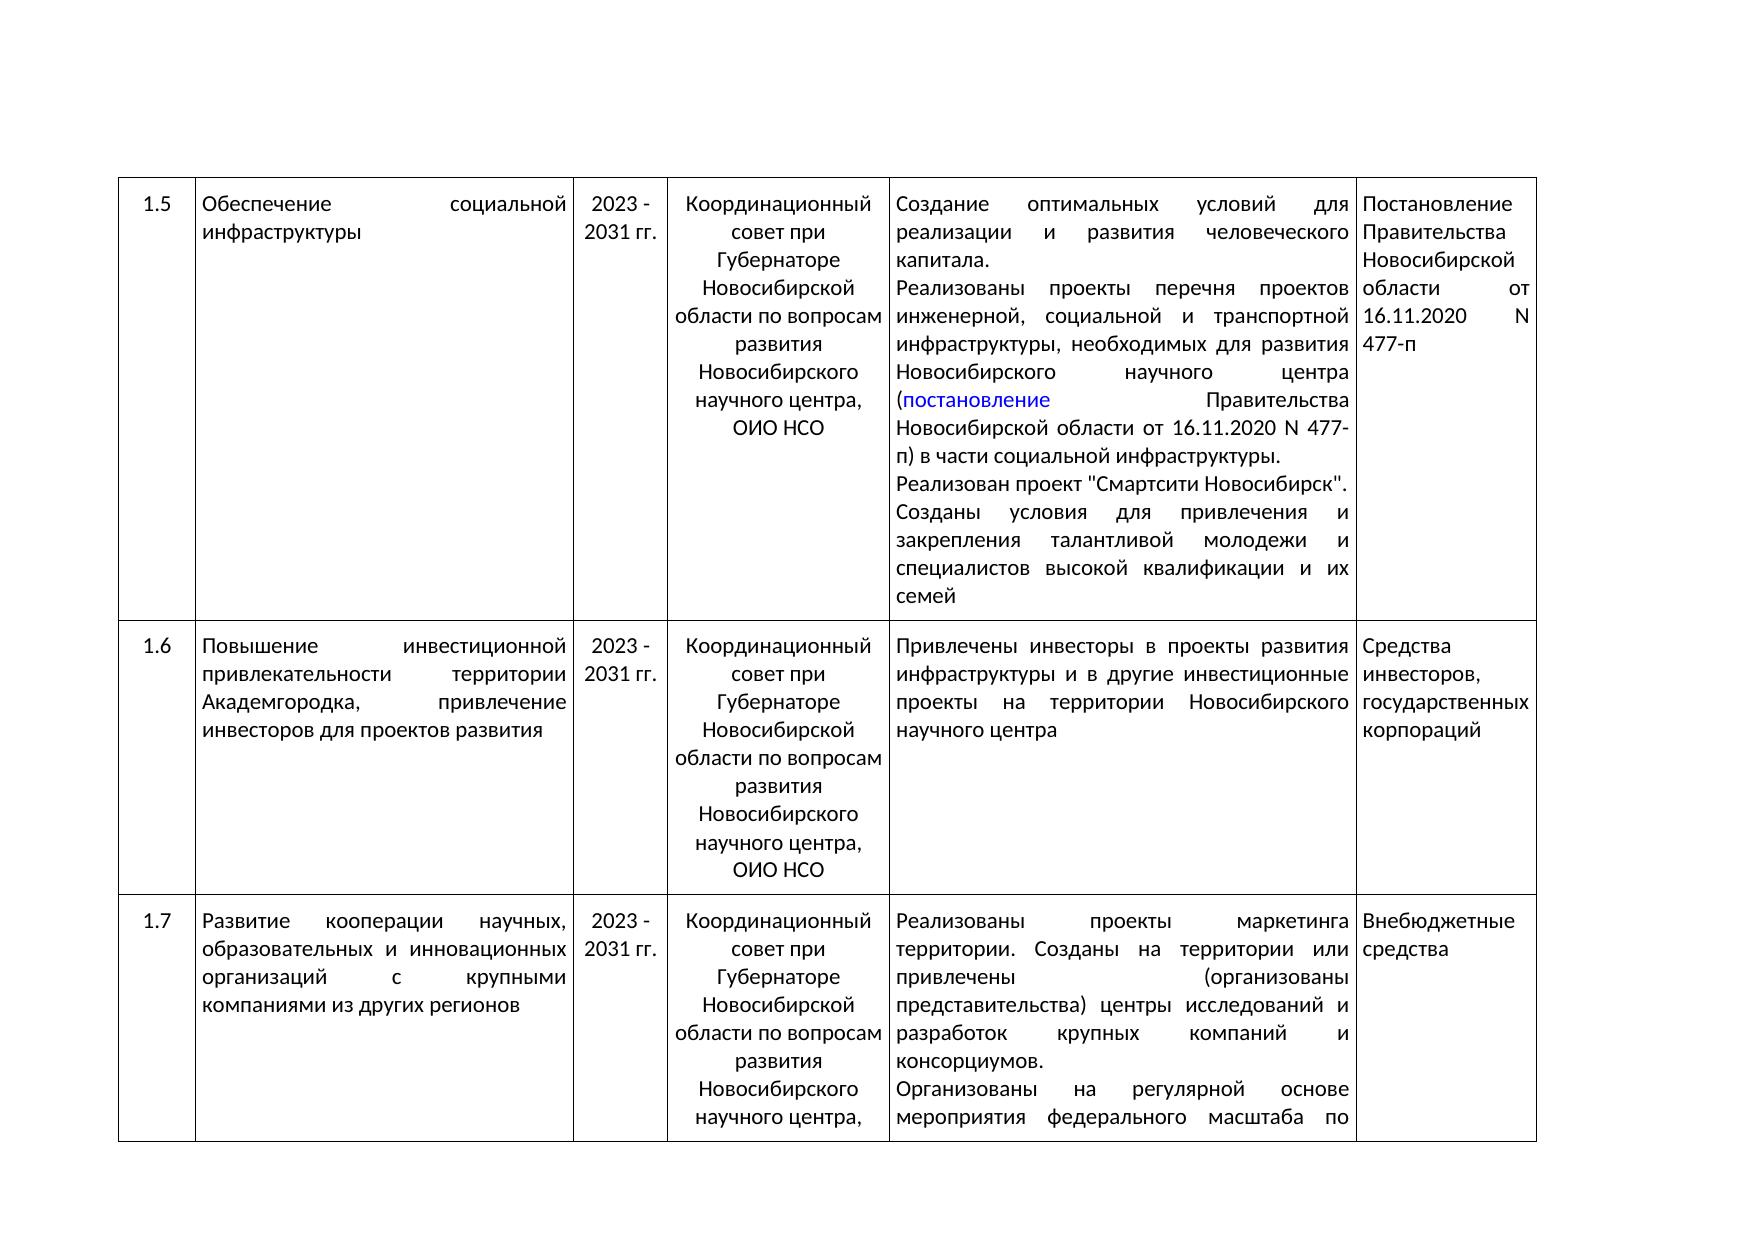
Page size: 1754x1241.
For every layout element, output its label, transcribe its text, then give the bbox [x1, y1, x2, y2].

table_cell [196, 895, 573, 1141]
table_cell Создание оптимальных условий для реализации и развития человеческого капитала. Реализованы проекты перечня проектов инженерной, социальной и транспортной инфраструктуры, необходимых для развития Новосибирского научного центра (постановление Правительства Новосибирской области от 16.11.2020 N 477-п) в части социальной инфраструктуры. Реализован проект "Смартсити Новосибирск". Созданы условия для привлечения и закрепления талантливой молодежи и специалистов высокой квалификации и их семей [890, 178, 1356, 620]
table_cell Средства инвесторов, государственных корпораций [1357, 621, 1536, 894]
table_cell 2023 - 2031 гг. [574, 178, 667, 620]
table_cell 2023 - 2031 гг. [574, 621, 667, 894]
table_cell 1.6 [119, 621, 195, 894]
table_cell 1.5 [119, 178, 195, 620]
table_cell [668, 895, 889, 1141]
table_cell Координационный совет при Губернаторе Новосибирской области по вопросам развития Новосибирского научного центра, ОИО НСО [668, 621, 889, 894]
table_cell 2023 - 2031 гг. [574, 895, 667, 1141]
table_cell Привлечены инвесторы в проекты развития инфраструктуры и в другие инвестиционные проекты на территории Новосибирского научного центра [890, 621, 1356, 894]
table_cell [1357, 178, 1536, 620]
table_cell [1357, 895, 1536, 1141]
table_cell 1.7 [119, 895, 195, 1141]
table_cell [890, 895, 1356, 1141]
table_cell Повышение инвестиционной привлекательности территории Академгородка, привлечение инвесторов для проектов развития [196, 621, 573, 894]
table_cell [668, 178, 889, 620]
table_cell Обеспечение социальной инфраструктуры [196, 178, 573, 620]
